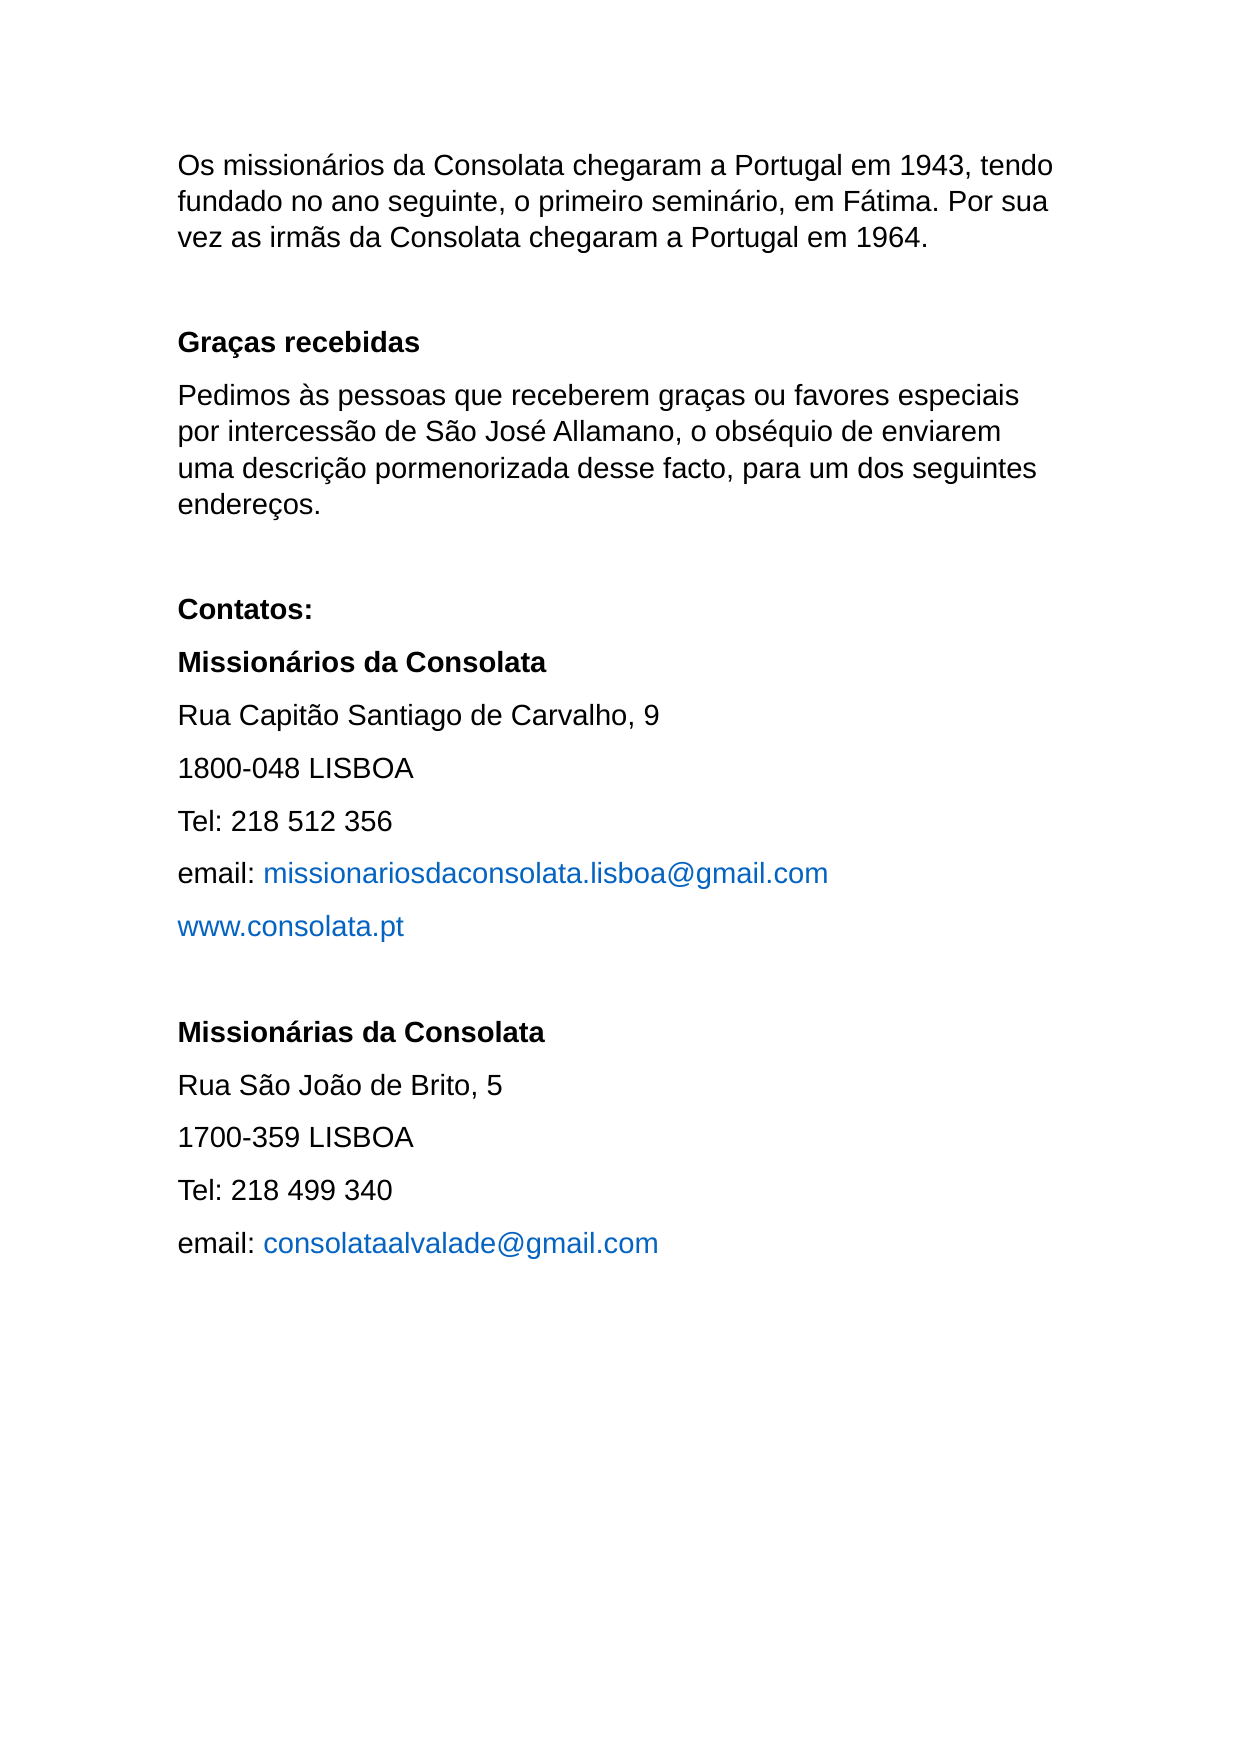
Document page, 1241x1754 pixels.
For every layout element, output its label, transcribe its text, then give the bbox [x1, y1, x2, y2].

text email: missionariosdaconsolata.lisboa@gmail.com [177, 856, 1063, 890]
text email: consolataalvalade@gmail.com [177, 1226, 1063, 1260]
text www.consolata.pt [177, 909, 1063, 943]
text Missionárias da Consolata [177, 1015, 1063, 1048]
text 1700-359 LISBOA [177, 1121, 1063, 1154]
text Rua São João de Brito, 5 [177, 1068, 1063, 1101]
text Missionários da Consolata [177, 645, 1063, 679]
text Tel: 218 512 356 [177, 804, 1063, 837]
text Graças recebidas [177, 326, 1063, 359]
text Contatos: [177, 592, 1063, 626]
text Pedimos às pessoas que receberem graças ou favores especiais por intercessão de São José Allamano, o obséquio de enviarem uma descrição pormenorizada desse facto, para um dos seguintes endereços. [177, 378, 1063, 520]
text 1800-048 LISBOA [177, 751, 1063, 784]
text Rua Capitão Santiago de Carvalho, 9 [177, 698, 1063, 732]
text Os missionários da Consolata chegaram a Portugal em 1943, tendo fundado no ano seguinte, o primeiro seminário, em Fátima. Por sua vez as irmãs da Consolata chegaram a Portugal em 1964. [177, 148, 1063, 253]
text Tel: 218 499 340 [177, 1173, 1063, 1207]
